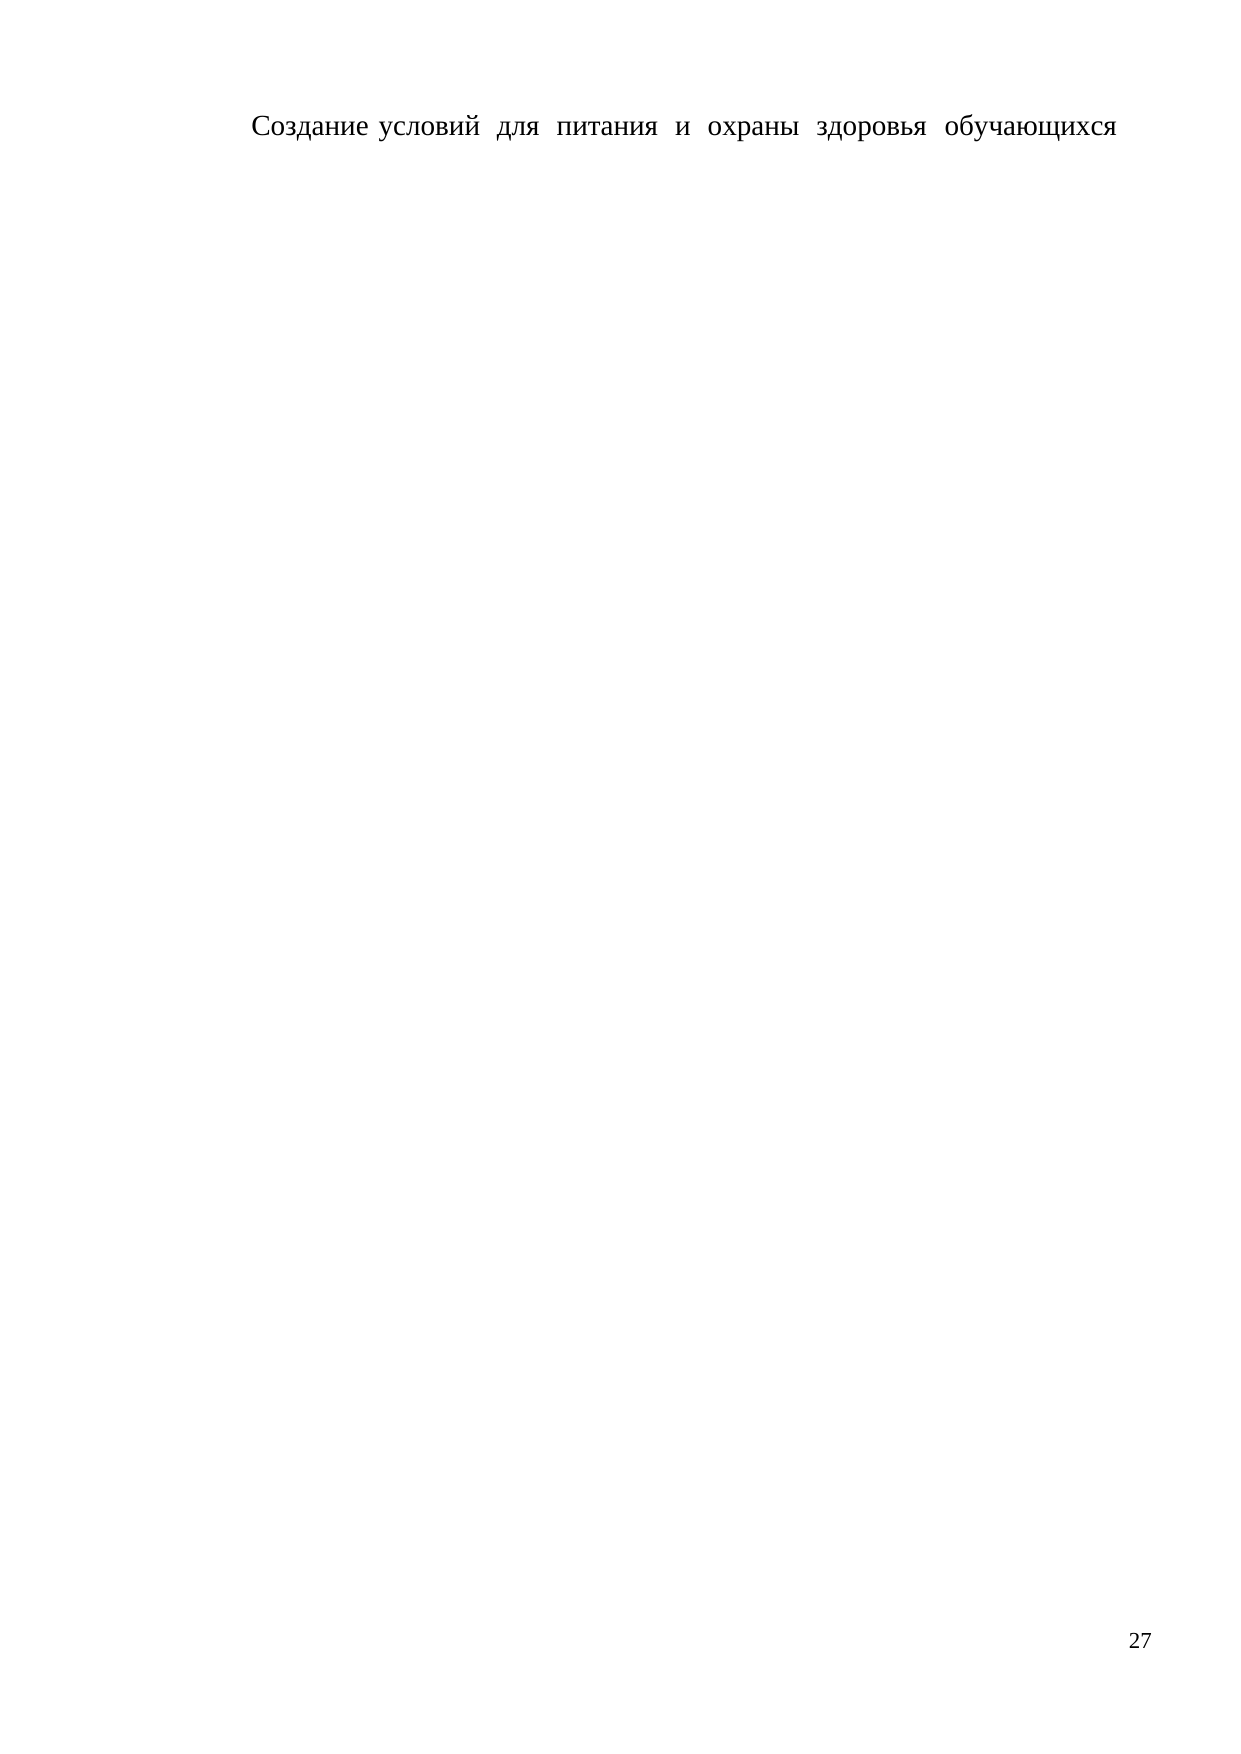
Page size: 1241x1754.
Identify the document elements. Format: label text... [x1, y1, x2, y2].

text Создание условий для питания и охраны здоровья обучающихся [251, 108, 1176, 142]
